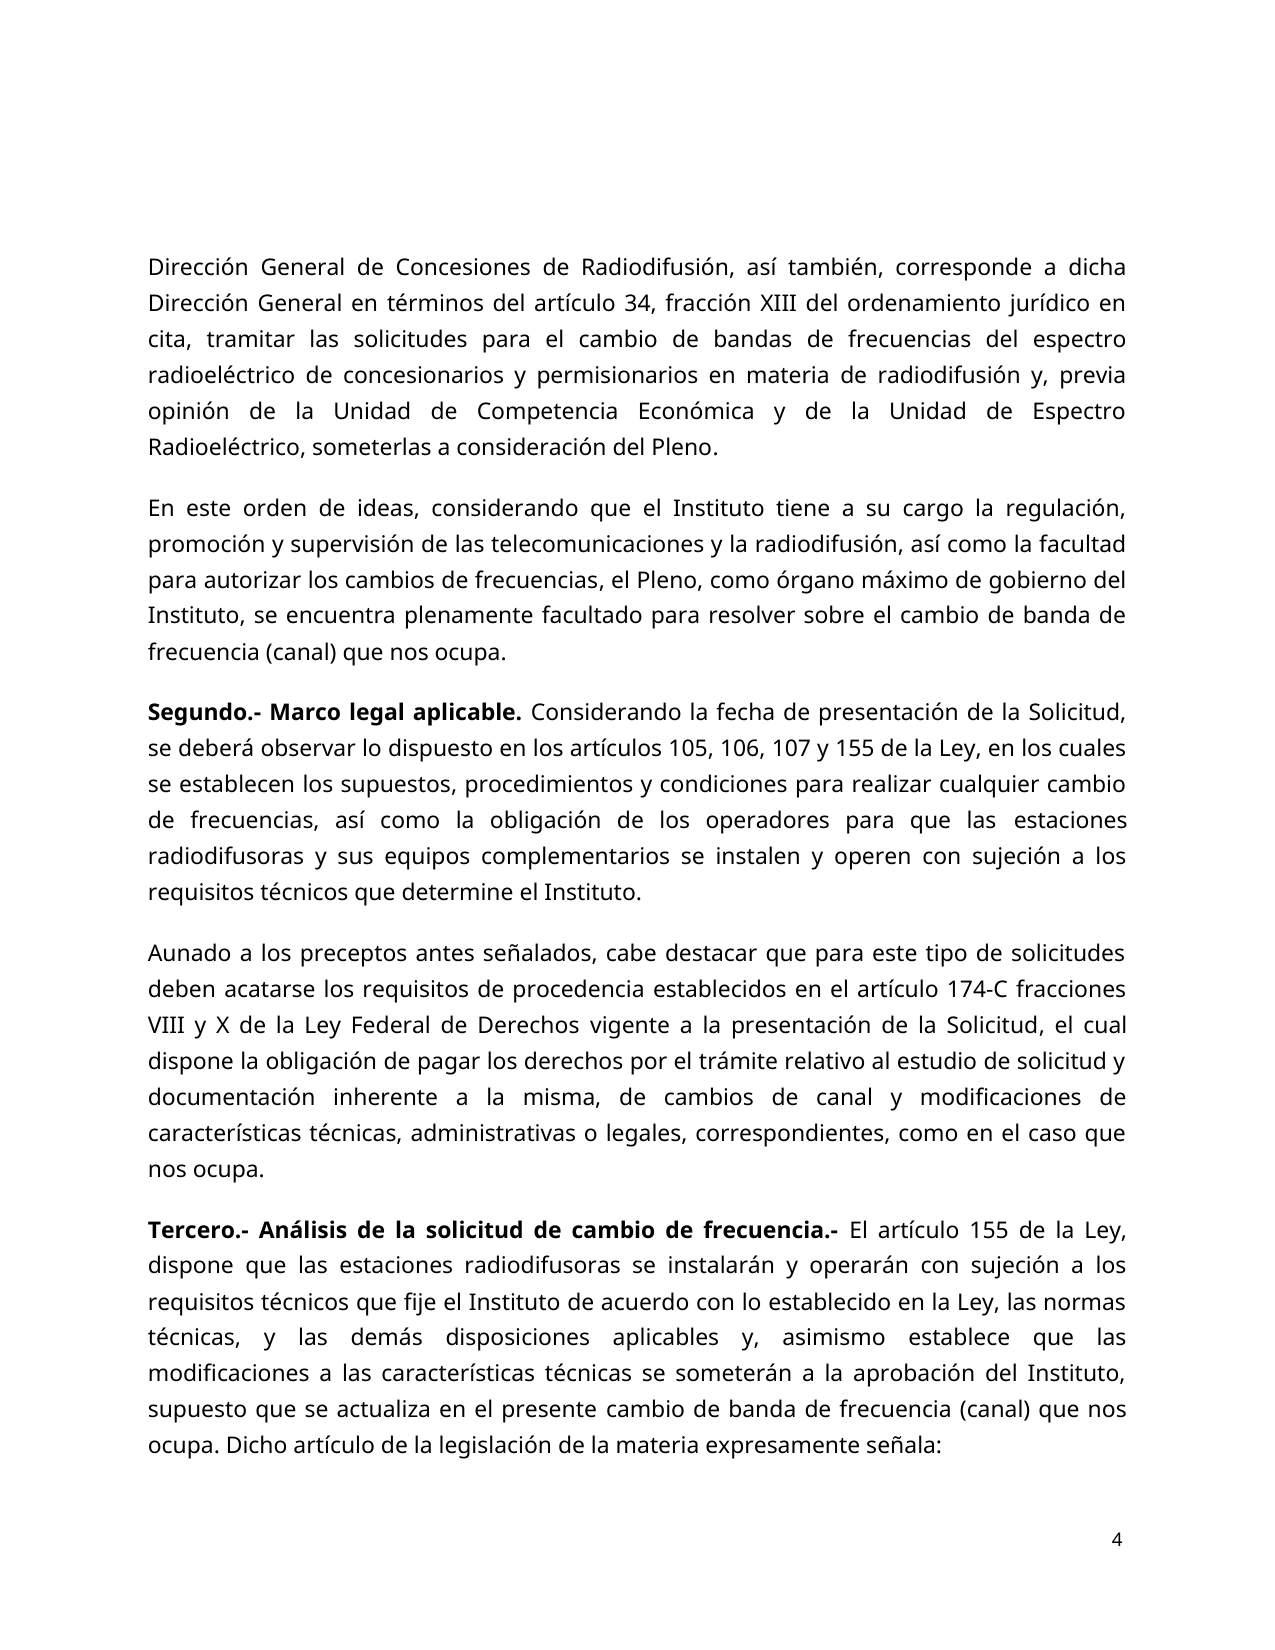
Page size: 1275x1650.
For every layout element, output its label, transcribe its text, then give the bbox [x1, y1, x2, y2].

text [148, 251, 1127, 462]
text En este orden de ideas, considerando que el Instituto tiene a su cargo la regulación, promoción y supervisión de las telecomunicaciones y la radiodifusión, así como la facultad para autorizar los cambios de frecuencias, el Pleno, como órgano máximo de gobierno del Instituto, se encuentra plenamente facultado para resolver sobre el cambio de banda de frecuencia (canal) que nos ocupa. [148, 492, 1127, 667]
text Tercero.- Análisis de la solicitud de cambio de frecuencia.- El artículo 155 de la Ley, dispone que las estaciones radiodifusoras se instalarán y operarán con sujeción a los requisitos técnicos que fije el Instituto de acuerdo con lo establecido en la Ley, las normas técnicas, y las demás disposiciones aplicables y, asimismo establece que las modificaciones a las características técnicas se someterán a la aprobación del Instituto, supuesto que se actualiza en el presente cambio de banda de frecuencia (canal) que nos ocupa. Dicho artículo de la legislación de la materia expresamente señala: [148, 1213, 1127, 1460]
text Aunado a los preceptos antes señalados, cabe destacar que para este tipo de solicitudes deben acatarse los requisitos de procedencia establecidos en el artículo 174-C fracciones VIII y X de la Ley Federal de Derechos vigente a la presentación de la Solicitud, el cual dispone la obligación de pagar los derechos por el trámite relativo al estudio de solicitud y documentación inherente a la misma, de cambios de canal y modificaciones de características técnicas, administrativas o legales, correspondientes, como en el caso que nos ocupa. [148, 937, 1127, 1184]
text Segundo.- Marco legal aplicable. Considerando la fecha de presentación de la Solicitud, se deberá observar lo dispuesto en los artículos 105, 106, 107 y 155 de la Ley, en los cuales se establecen los supuestos, procedimientos y condiciones para realizar cualquier cambio de frecuencias, así como la obligación de los operadores para que las estaciones radiodifusoras y sus equipos complementarios se instalen y operen con sujeción a los requisitos técnicos que determine el Instituto. [148, 696, 1127, 907]
